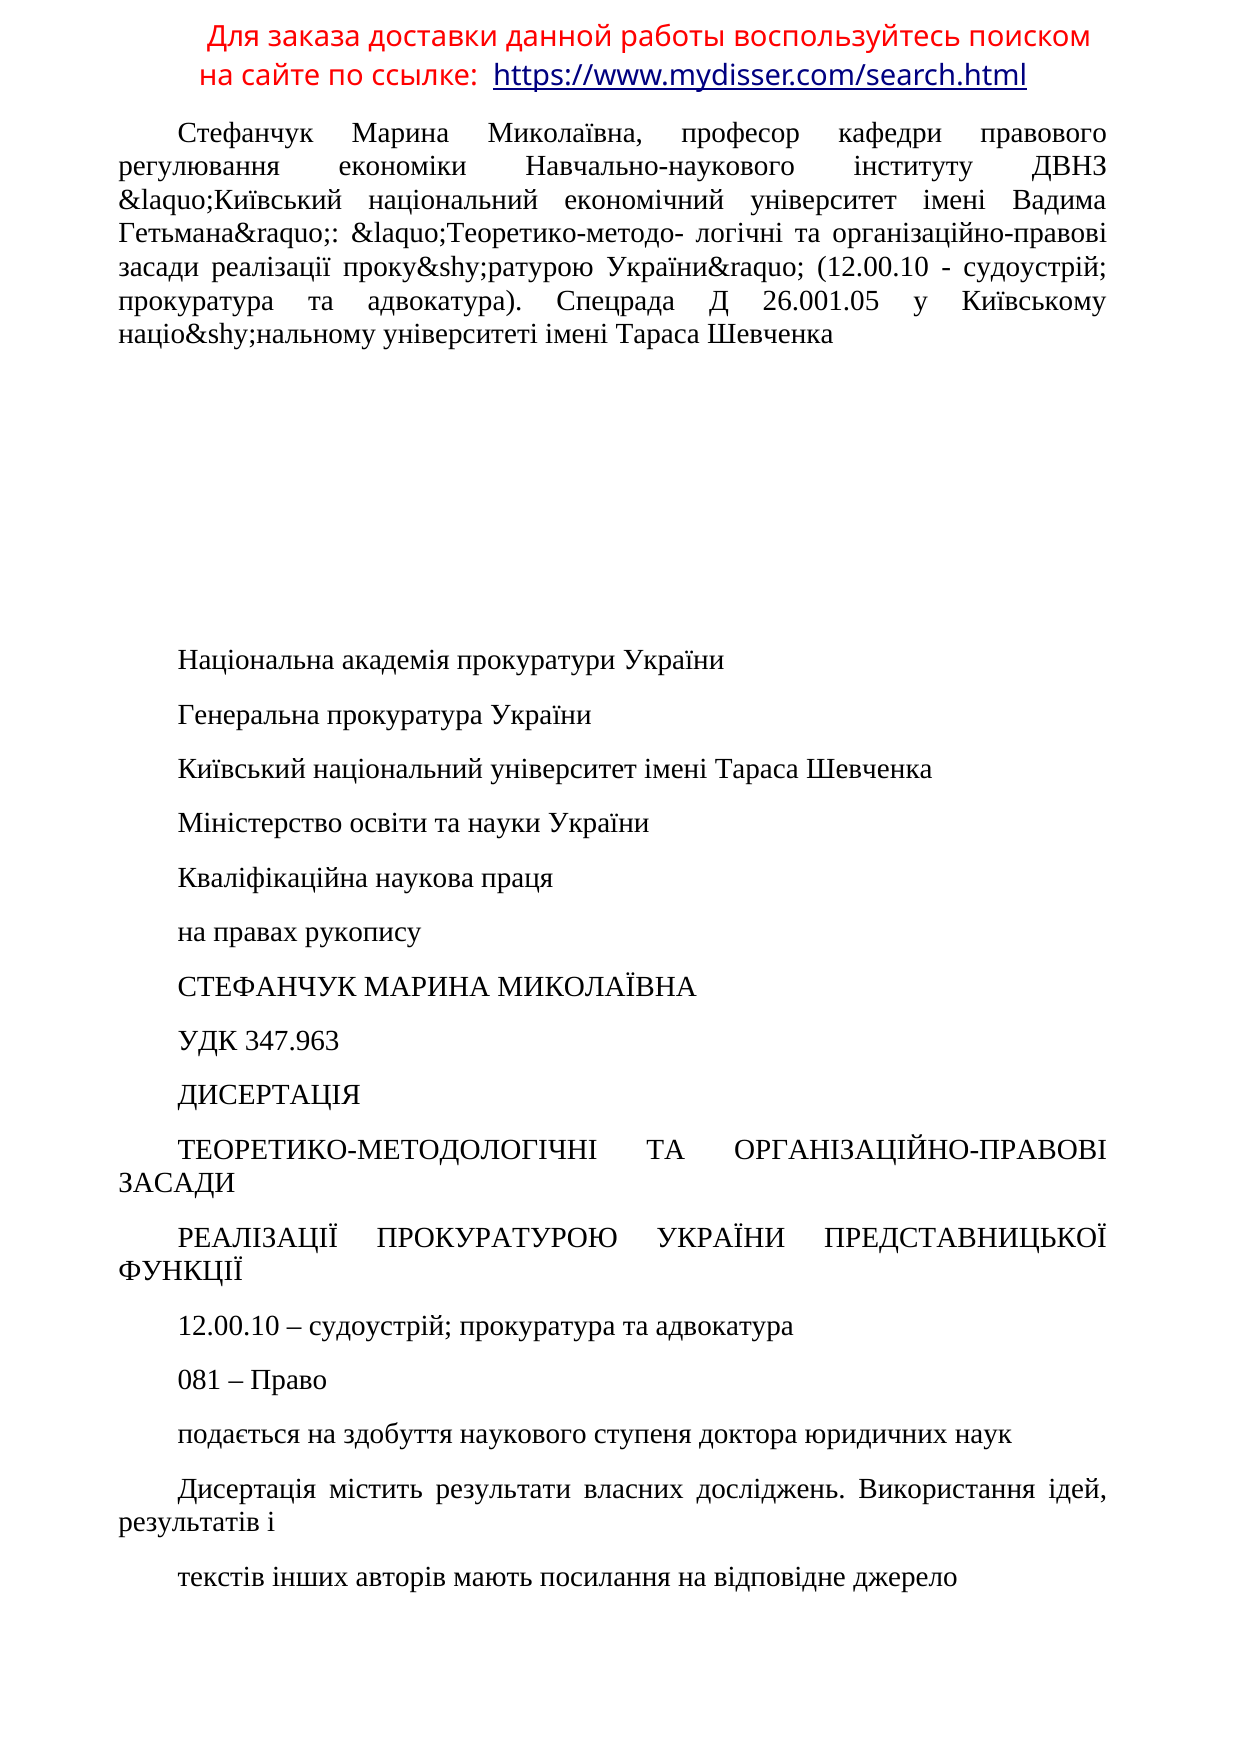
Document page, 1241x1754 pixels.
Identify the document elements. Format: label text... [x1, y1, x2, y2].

text Стефанчук Марина Миколаївна, професор кафедри правового регулювання економіки Навчально-наукового інституту ДВНЗ &laquo;Київський національний економічний університет імені Вадима Гетьмана&raquo;: &laquo;Теоретико-методо- логічні та організаційно-правові засади реалізації проку&shy;ратурою України&raquo; (12.00.10 - судоустрій; прокуратура та адвокатура). Спецрада Д 26.001.05 у Київському націо&shy;нальному університеті імені Тараса Шевченка [118, 115, 1107, 350]
text Київський національний університет імені Тараса Шевченка [118, 751, 1107, 785]
text ДИСЕРТАЦІЯ [118, 1077, 1107, 1111]
text УДК 347.963 [118, 1023, 1107, 1057]
text Генеральна прокуратура України [118, 697, 1107, 730]
text на правах рукопису [118, 914, 1107, 948]
text РЕАЛІЗАЦІЇ ПРОКУРАТУРОЮ УКРАЇНИ ПРЕДСТАВНИЦЬКОЇ ФУНКЦІЇ [118, 1220, 1107, 1287]
text текстів інших авторів мають посилання на відповідне джерело [118, 1559, 1107, 1592]
text Дисертація містить результати власних досліджень. Використання ідей, результатів і [118, 1471, 1107, 1538]
text Кваліфікаційна наукова праця [118, 860, 1107, 893]
text подається на здобуття наукового ступеня доктора юридичних наук [118, 1416, 1107, 1450]
text Міністерство освіти та науки України [118, 806, 1107, 839]
text ТЕОРЕТИКО-МЕТОДОЛОГІЧНІ ТА ОРГАНІЗАЦІЙНО-ПРАВОВІ ЗАСАДИ [118, 1132, 1107, 1199]
text СТЕФАНЧУК МАРИНА МИКОЛАЇВНА [118, 969, 1107, 1002]
text 081 – Право [118, 1362, 1107, 1396]
text Національна академія прокуратури України [118, 642, 1107, 676]
text 12.00.10 – судоустрій; прокуратура та адвокатура [118, 1308, 1107, 1341]
